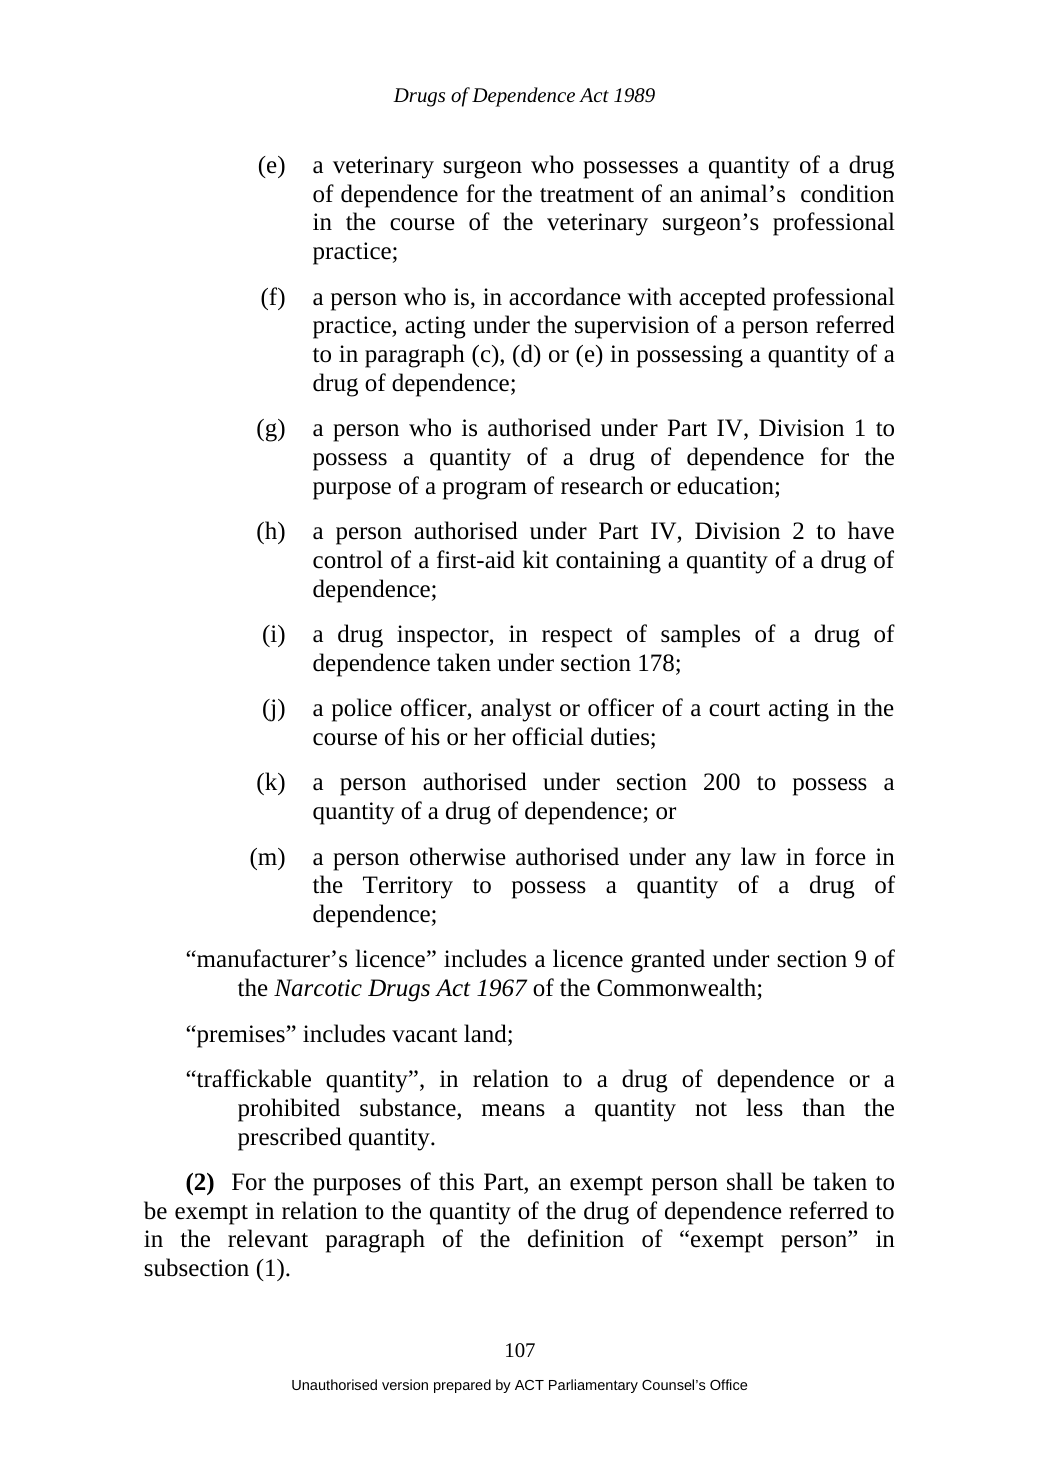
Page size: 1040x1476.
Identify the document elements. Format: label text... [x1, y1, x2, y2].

text (2) For the purposes of this Part, an exempt person shall be taken to be exempt in relation to the quantity of the drug of dependence referred to in the relevant paragraph of the definition of “exempt person” in subsection (1). [144, 1167, 896, 1282]
text (f) a person who is, in accordance with accepted professional practice, acting under the supervision of a person referred to in paragraph (c), (d) or (e) in possessing a quantity of a drug of dependence; [144, 282, 896, 397]
text (j) a police officer, analyst or officer of a court acting in the course of his or her official duties; [144, 693, 896, 751]
text (m) a person otherwise authorised under any law in force in the Territory to possess a quantity of a drug of dependence; [144, 842, 896, 928]
text “manufacturer’s licence” includes a licence granted under section 9 of the Narcotic Drugs Act 1967 of the Commonwealth; [185, 944, 896, 1002]
text (h) a person authorised under Part IV, Division 2 to have control of a first-aid kit containing a quantity of a drug of dependence; [144, 516, 896, 602]
text (i) a drug inspector, in respect of samples of a drug of dependence taken under section 178; [144, 619, 896, 677]
text “traffickable quantity”, in relation to a drug of dependence or a prohibited substance, means a quantity not less than the prescribed quantity. [185, 1064, 896, 1150]
text (g) a person who is authorised under Part IV, Division 1 to possess a quantity of a drug of dependence for the purpose of a program of research or education; [144, 413, 896, 499]
text “premises” includes vacant land; [185, 1019, 896, 1047]
text (k) a person authorised under section 200 to possess a quantity of a drug of dependence; or [144, 767, 896, 825]
text (e) a veterinary surgeon who possesses a quantity of a drug of dependence for the treatment of an animal’s condition in the course of the veterinary surgeon’s professional practice; [144, 150, 896, 265]
